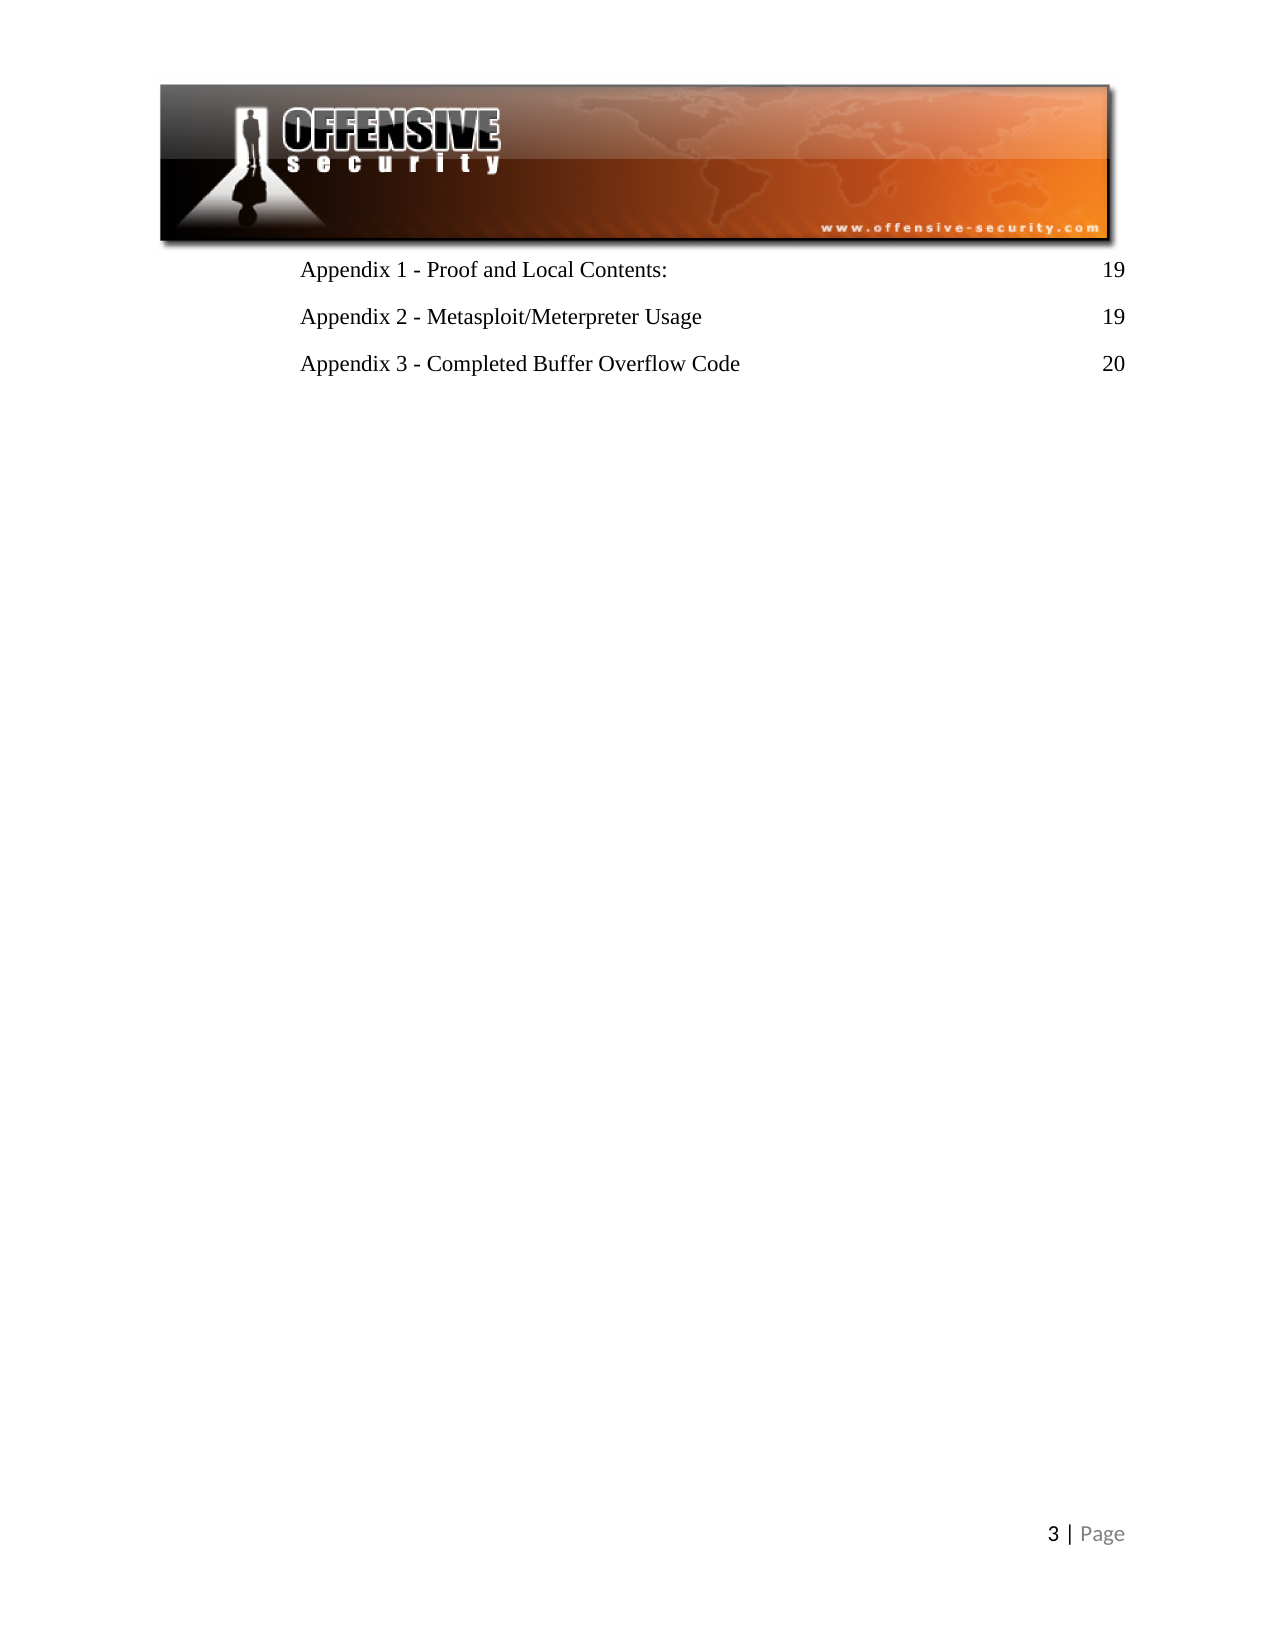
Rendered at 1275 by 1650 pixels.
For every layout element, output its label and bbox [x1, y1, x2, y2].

picture [150, 75, 1125, 257]
